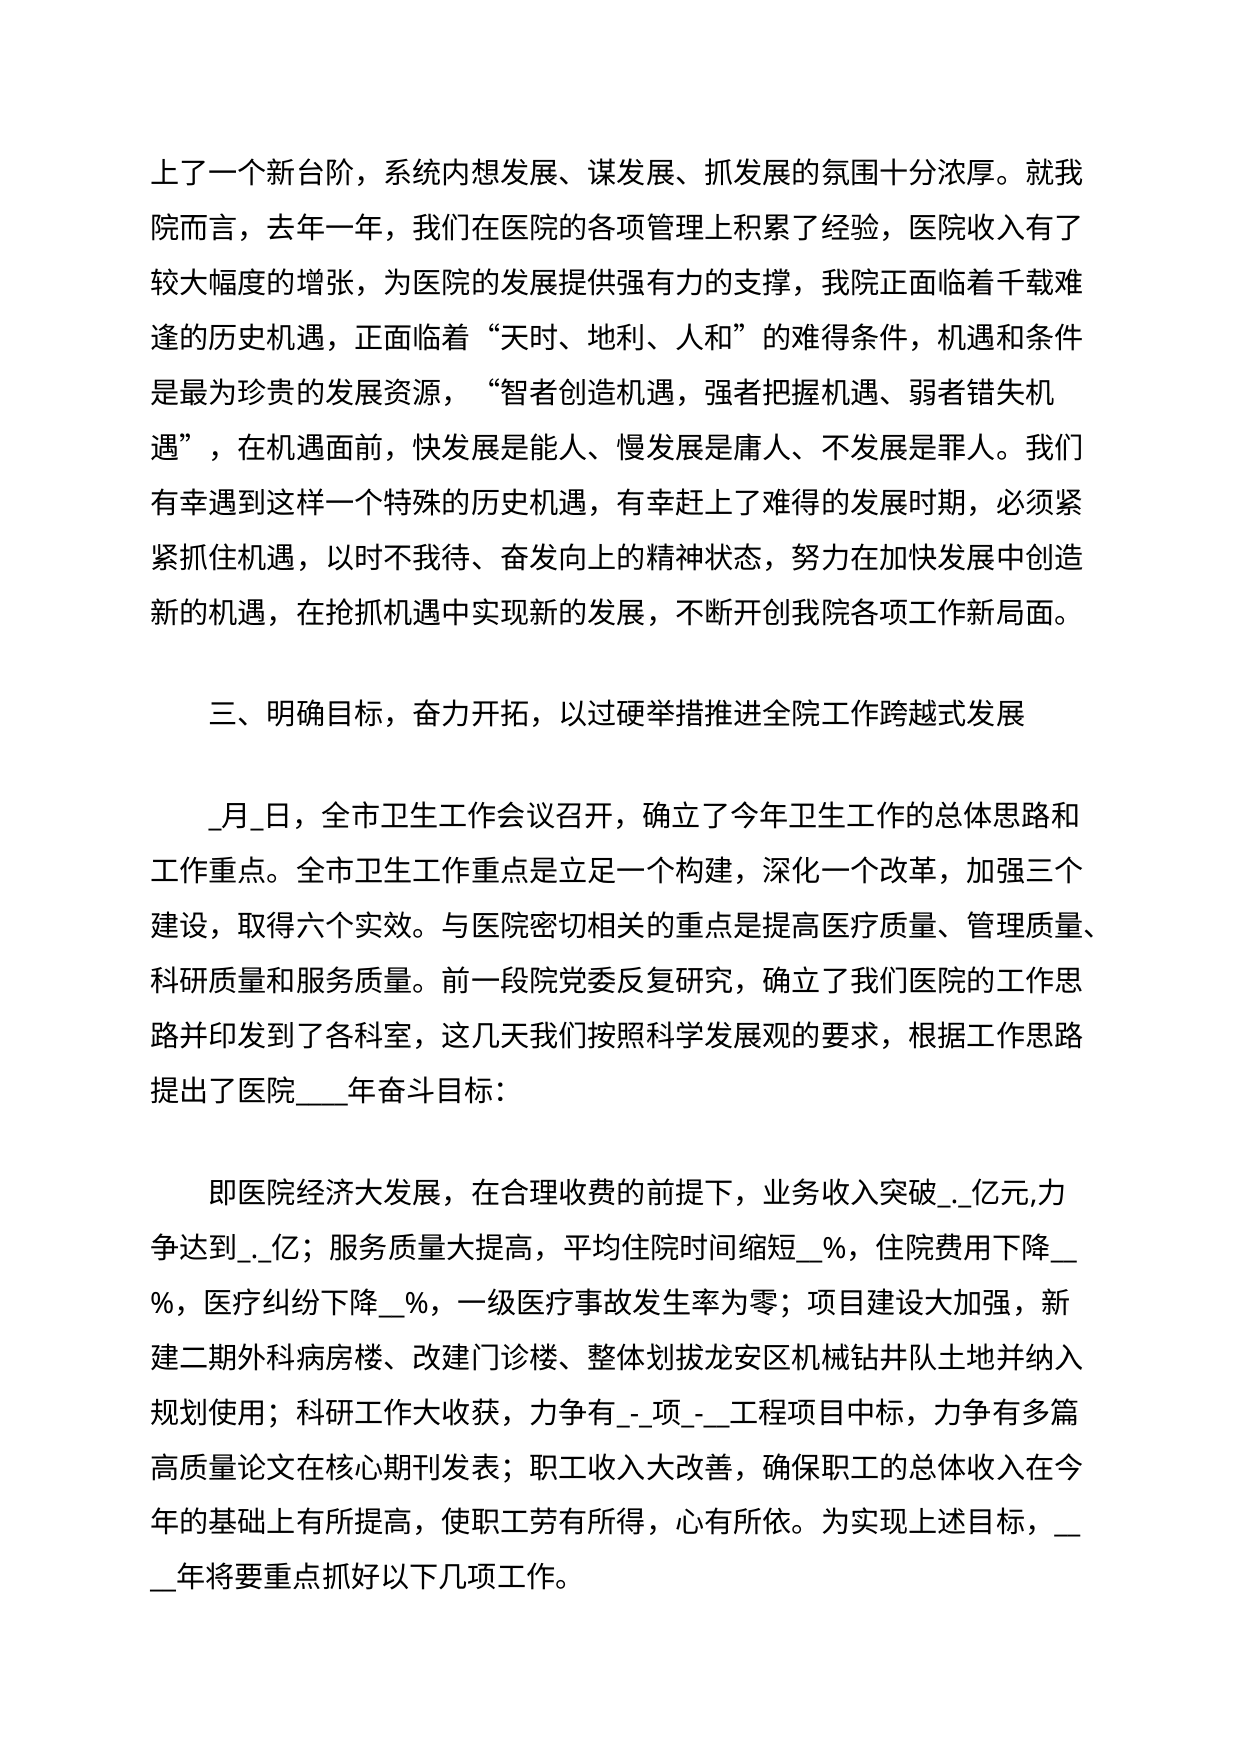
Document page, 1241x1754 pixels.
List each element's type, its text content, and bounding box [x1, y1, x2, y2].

text _月_日，全市卫生工作会议召开，确立了今年卫生工作的总体思路和工作重点。全市卫生工作重点是立足一个构建，深化一个改革，加强三个建设，取得六个实效。与医院密切相关的重点是提高医疗质量、管理质量、科研质量和服务质量。前一段院党委反复研究，确立了我们医院的工作思路并印发到了各科室，这几天我们按照科学发展观的要求，根据工作思路提出了医院____年奋斗目标： [150, 793, 1090, 1110]
text 即医院经济大发展，在合理收费的前提下，业务收入突破_._亿元,力争达到_._亿；服务质量大提高，平均住院时间缩短__%，住院费用下降__%，医疗纠纷下降__%，一级医疗事故发生率为零；项目建设大加强，新建二期外科病房楼、改建门诊楼、整体划拔龙安区机械钻井队土地并纳入规划使用；科研工作大收获，力争有_-_项_-__工程项目中标，力争有多篇高质量论文在核心期刊发表；职工收入大改善，确保职工的总体收入在今年的基础上有所提高，使职工劳有所得，心有所依。为实现上述目标，____年将要重点抓好以下几项工作。 [150, 1169, 1090, 1596]
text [150, 150, 1090, 631]
text 三、明确目标，奋力开拓，以过硬举措推进全院工作跨越式发展 [150, 691, 1090, 733]
